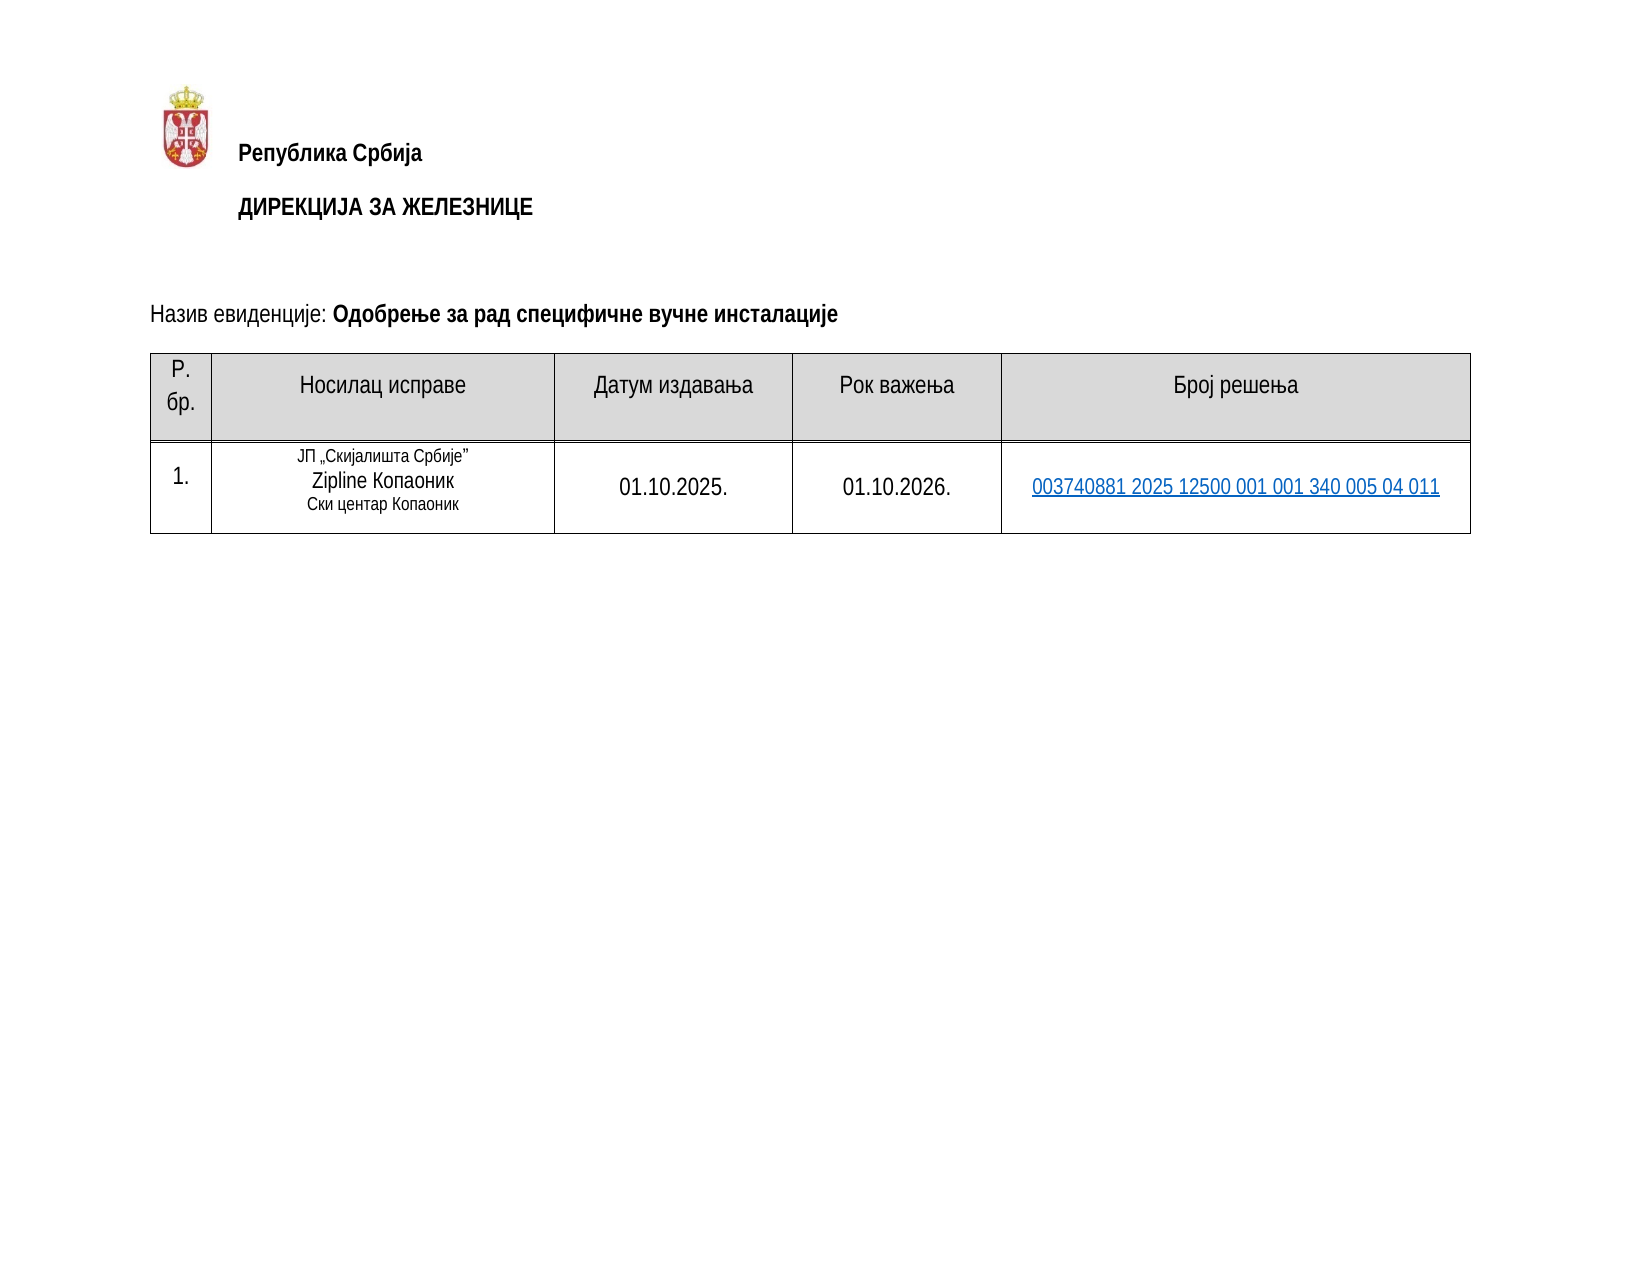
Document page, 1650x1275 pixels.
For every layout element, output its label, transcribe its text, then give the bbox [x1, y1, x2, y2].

table_header Рок важења [793, 354, 1001, 440]
table_header Број решења [1002, 354, 1470, 440]
table_cell ЈП „Скијалишта Србијеˮ Zipline Копаоник Ски центар Копаоник [212, 443, 554, 533]
picture [161, 84, 213, 169]
text Назив евиденције: Одобрење за рад специфичне вучне инсталације [150, 299, 1500, 328]
table_cell 01.10.2026. [793, 443, 1001, 533]
table_cell 003740881 2025 12500 001 001 340 005 04 011 [1002, 443, 1470, 533]
table_cell 01.10.2025. [555, 443, 792, 533]
table_header Датум издавања [555, 354, 792, 440]
table_header Република Србија ДИРЕКЦИЈА ЗА ЖЕЛЕЗНИЦЕ [227, 84, 649, 245]
table_header Носилац исправе [212, 354, 554, 440]
table_header [150, 84, 227, 245]
table_header Р. бр. [151, 354, 211, 440]
table_cell 1. [151, 443, 211, 533]
